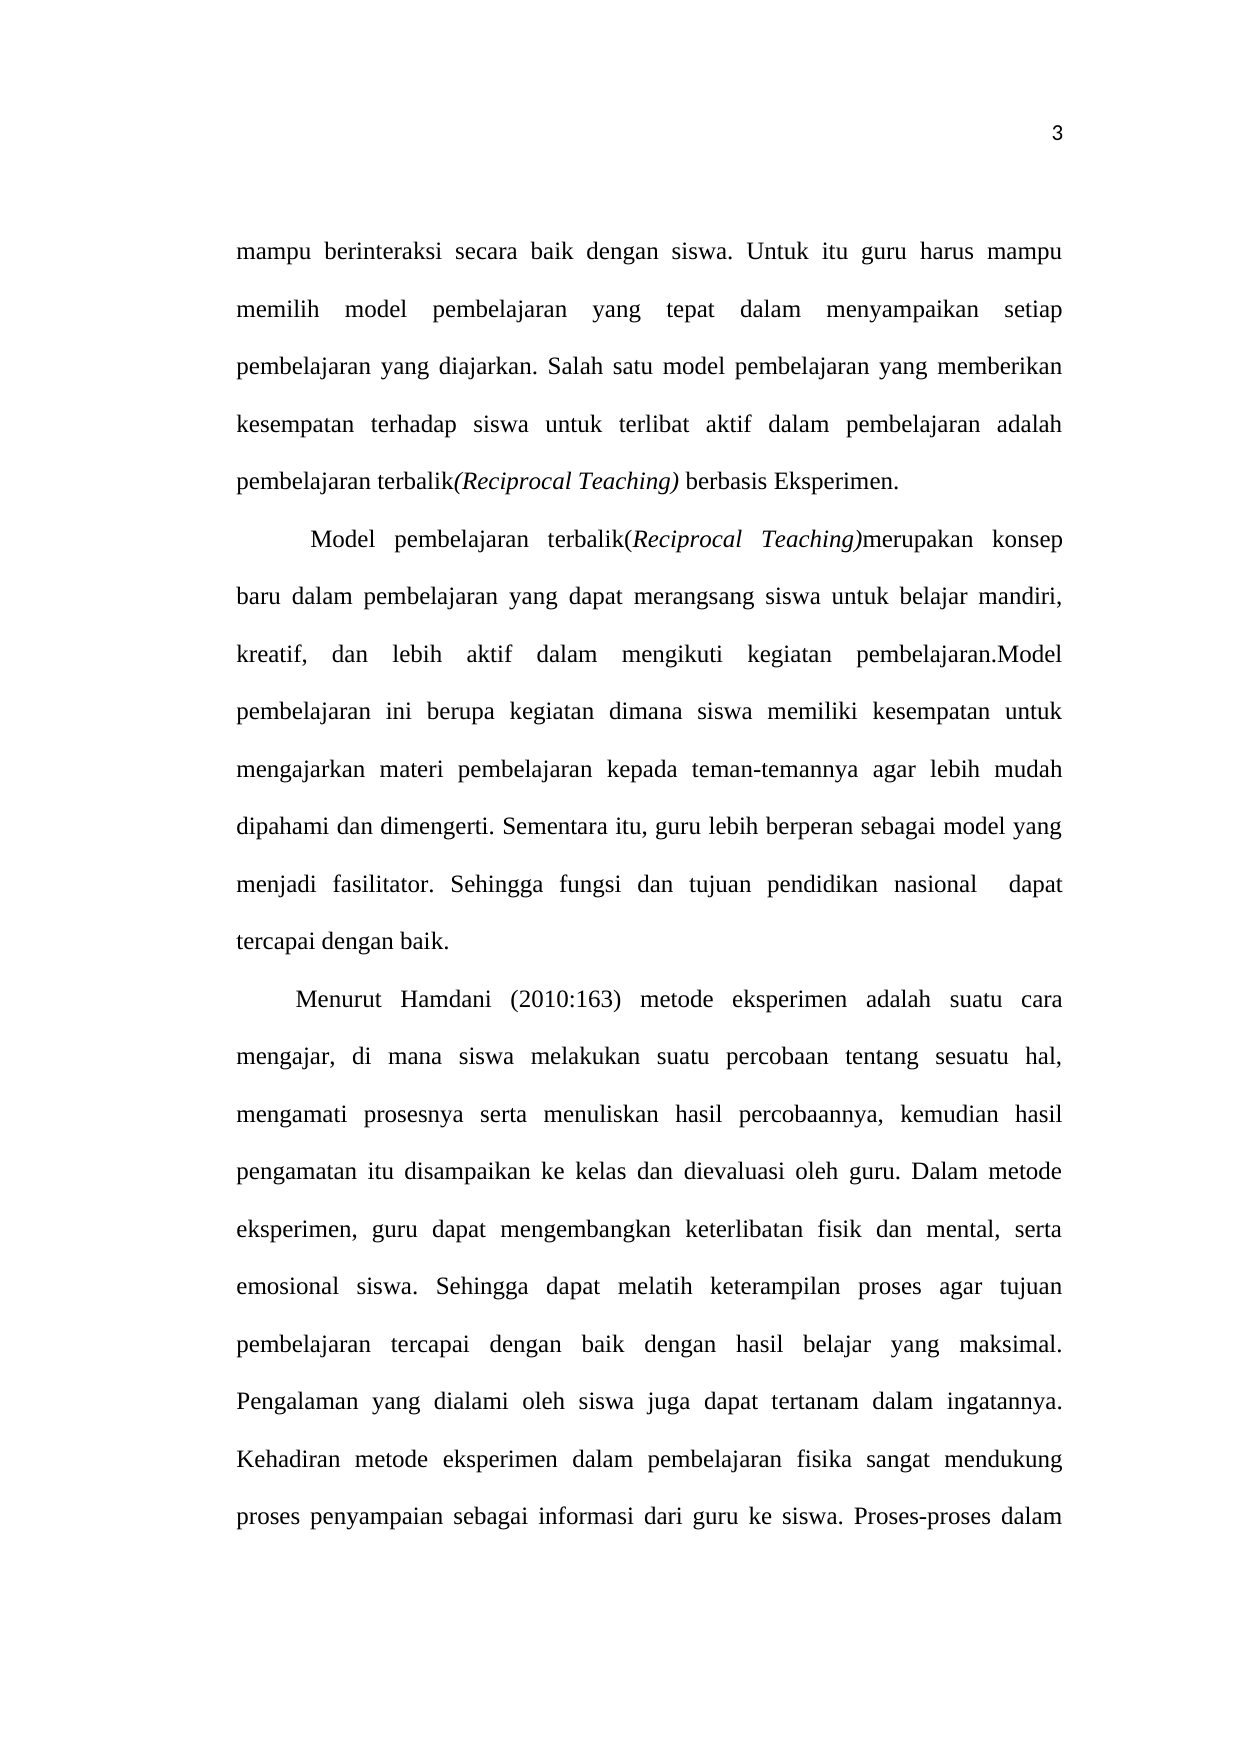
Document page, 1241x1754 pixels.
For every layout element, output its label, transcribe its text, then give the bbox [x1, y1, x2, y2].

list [236, 984, 1063, 1530]
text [236, 236, 1063, 495]
text Model pembelajaran terbalik(Reciprocal Teaching)merupakan konsep baru dalam pembelajaran yang dapat merangsang siswa untuk belajar mandiri, kreatif, dan lebih aktif dalam mengikuti kegiatan pembelajaran.Model pembelajaran ini berupa kegiatan dimana siswa memiliki kesempatan untuk mengajarkan materi pembelajaran kepada teman-temannya agar lebih mudah dipahami dan dimengerti. Sementara itu, guru lebih berperan sebagai model yang menjadi fasilitator. Sehingga fungsi dan tujuan pendidikan nasional dapat tercapai dengan baik. [236, 524, 1063, 955]
